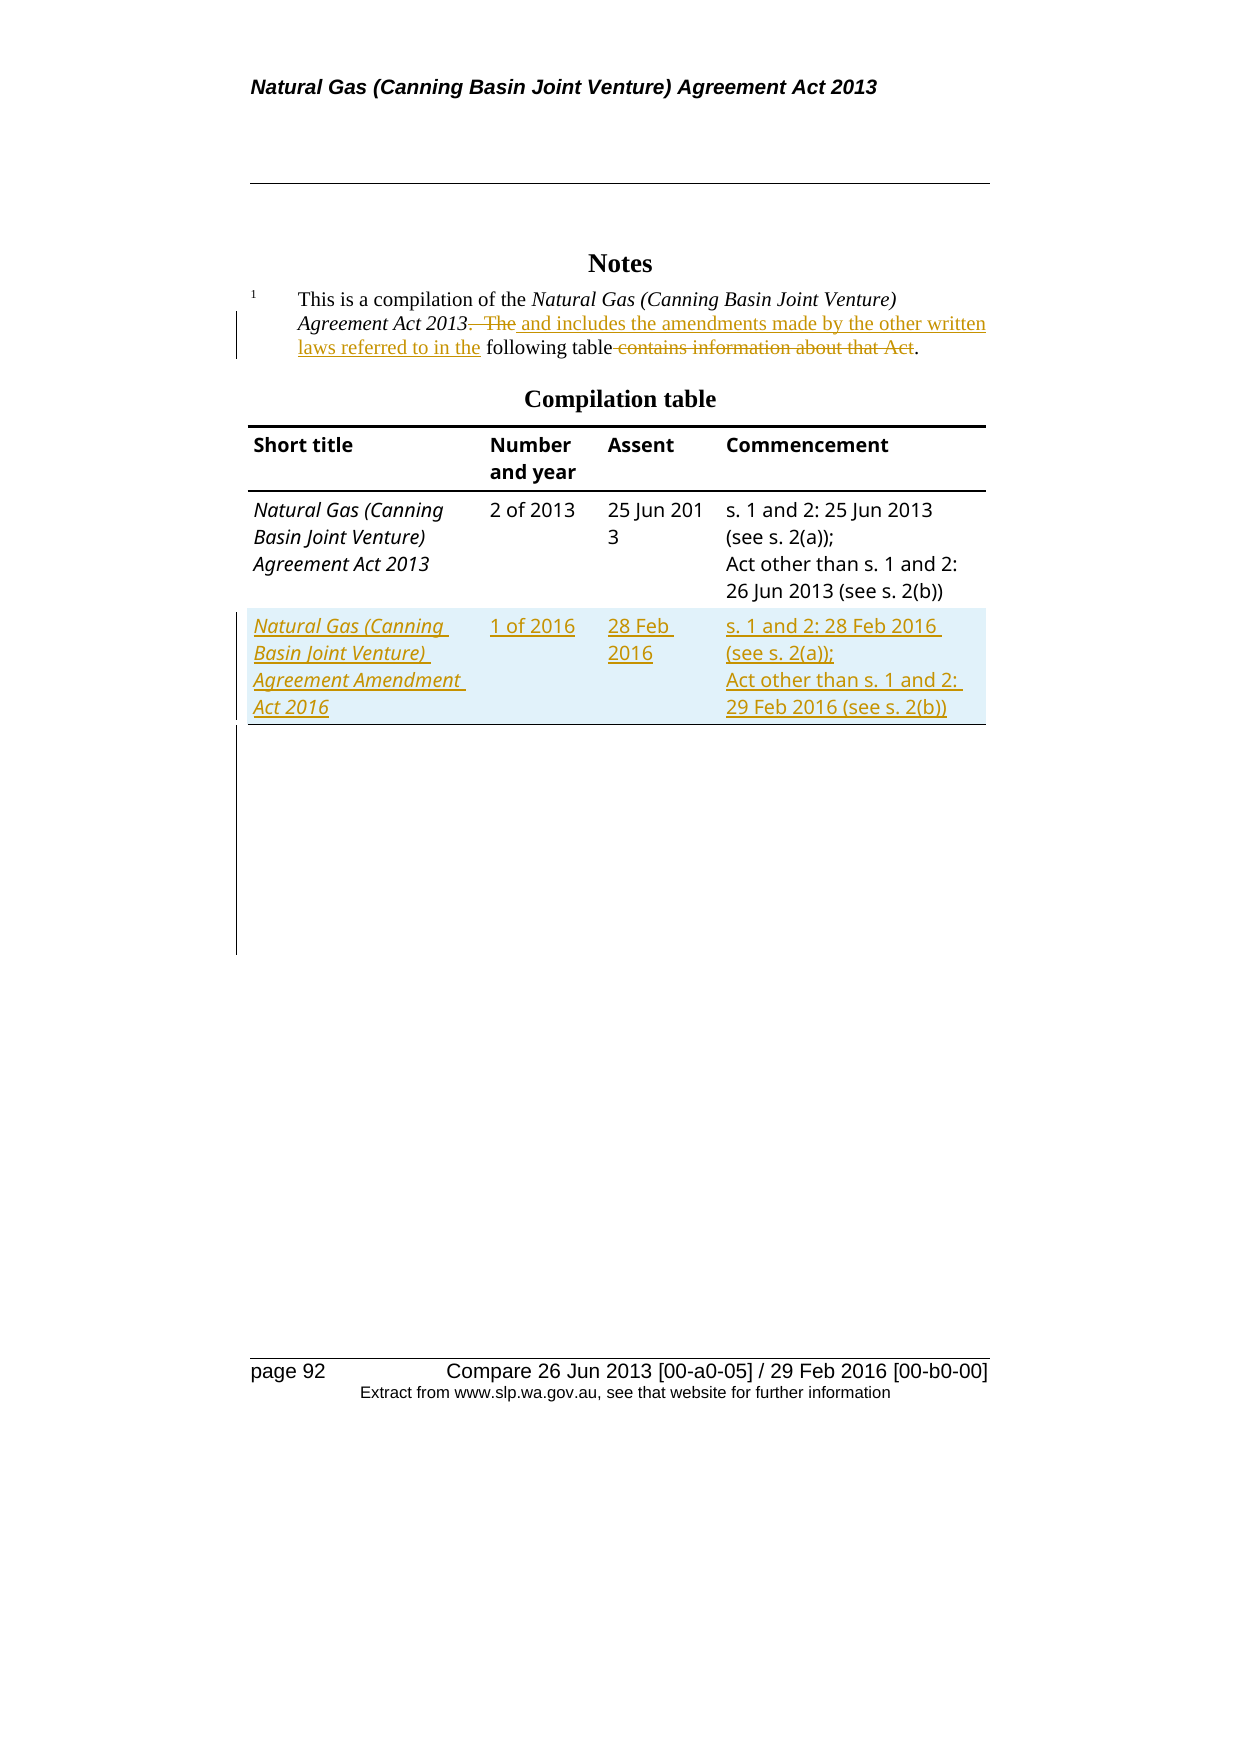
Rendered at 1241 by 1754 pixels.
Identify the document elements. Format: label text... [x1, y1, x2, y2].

table_header Assent [602, 428, 720, 490]
subtitle Notes [250, 247, 990, 279]
text 1 This is a compilation of the Natural Gas (Canning Basin Joint Venture) Agreement Act 2013 following table. [250, 287, 990, 359]
table_cell 25 Jun 2013 [602, 492, 720, 608]
table_header Number and year [484, 428, 602, 490]
table_cell s. 1 and 2: 25 Jun 2013 (see s. 2(a)); Act other than s. 1 and 2: 26 Jun 2013 (see s. 2(b)) [720, 492, 986, 608]
table_cell 2 of 2013 [484, 492, 602, 608]
table_cell Natural Gas (Canning Basin Joint Venture) Agreement Act 2013 [248, 492, 484, 608]
table_header Short title [248, 428, 484, 490]
subtitle Compilation table [250, 384, 990, 413]
table_header Commencement [720, 428, 986, 490]
